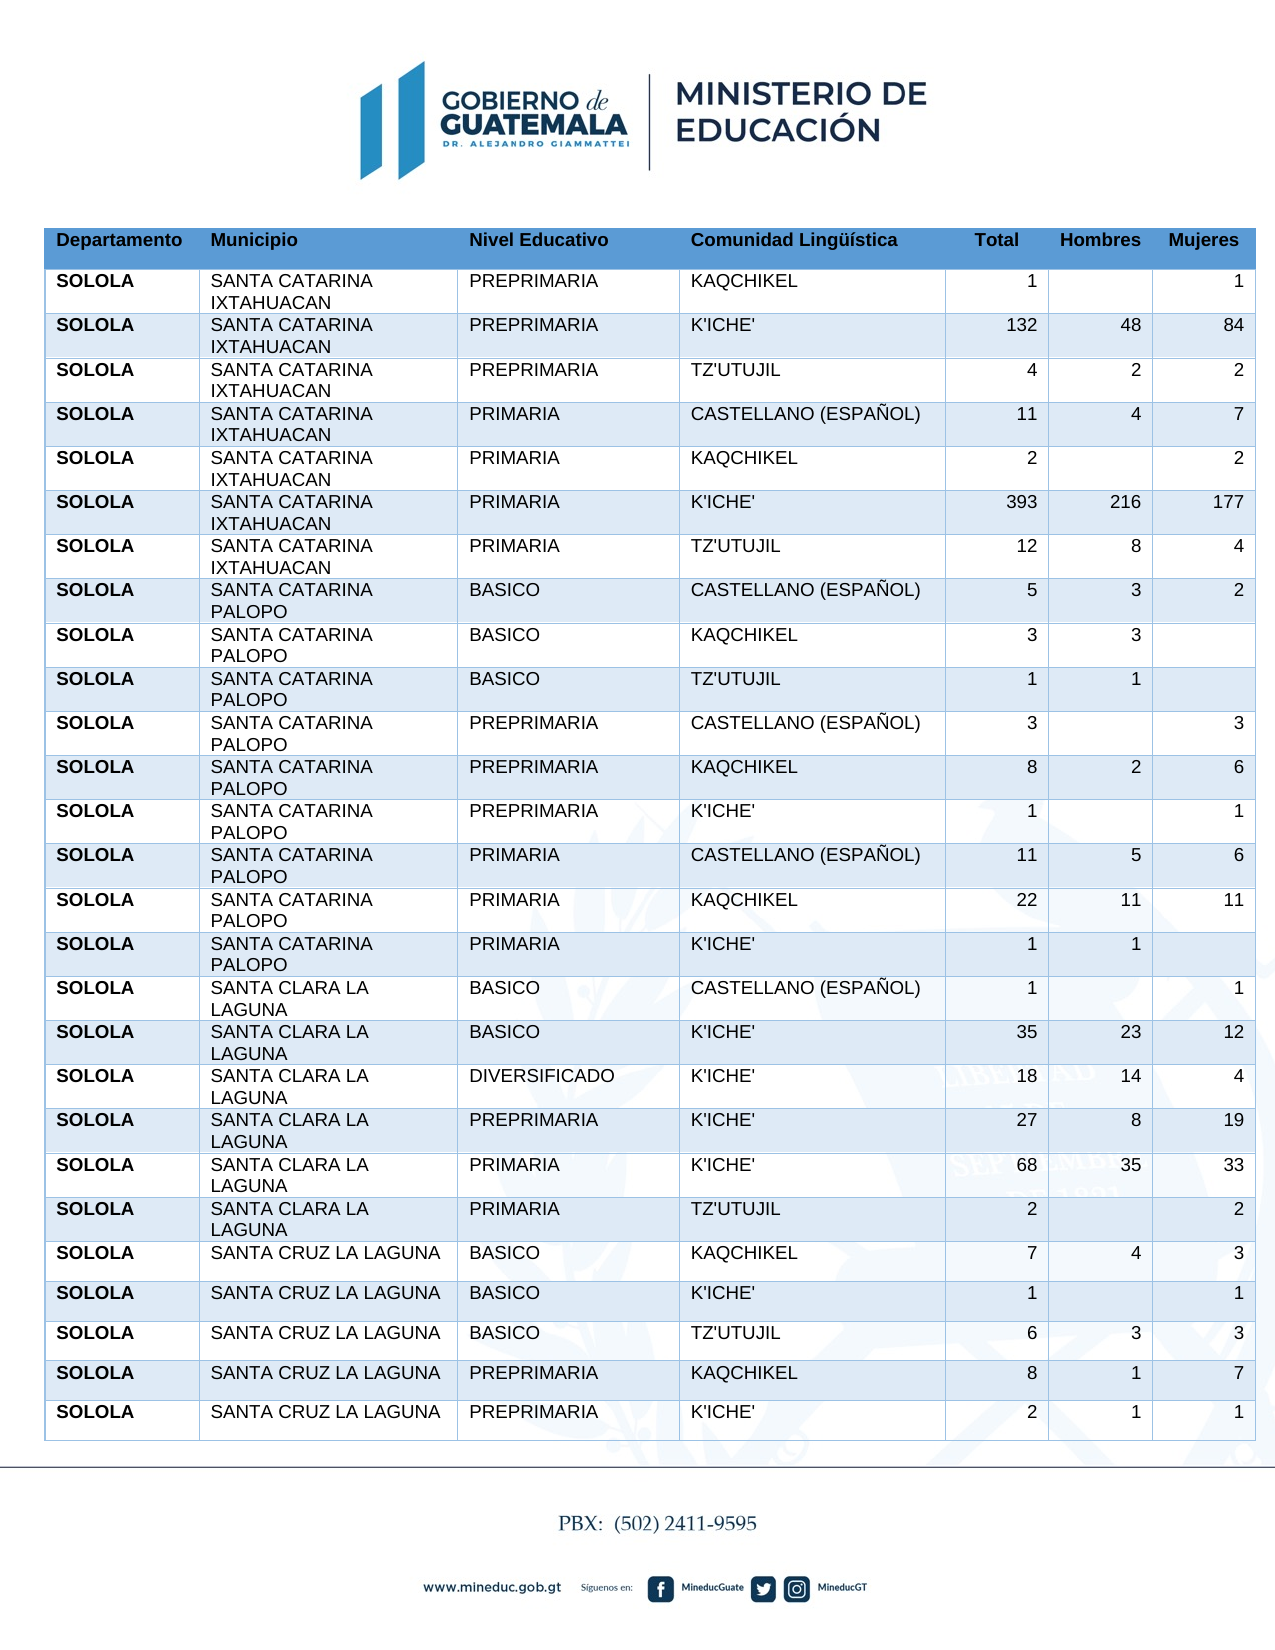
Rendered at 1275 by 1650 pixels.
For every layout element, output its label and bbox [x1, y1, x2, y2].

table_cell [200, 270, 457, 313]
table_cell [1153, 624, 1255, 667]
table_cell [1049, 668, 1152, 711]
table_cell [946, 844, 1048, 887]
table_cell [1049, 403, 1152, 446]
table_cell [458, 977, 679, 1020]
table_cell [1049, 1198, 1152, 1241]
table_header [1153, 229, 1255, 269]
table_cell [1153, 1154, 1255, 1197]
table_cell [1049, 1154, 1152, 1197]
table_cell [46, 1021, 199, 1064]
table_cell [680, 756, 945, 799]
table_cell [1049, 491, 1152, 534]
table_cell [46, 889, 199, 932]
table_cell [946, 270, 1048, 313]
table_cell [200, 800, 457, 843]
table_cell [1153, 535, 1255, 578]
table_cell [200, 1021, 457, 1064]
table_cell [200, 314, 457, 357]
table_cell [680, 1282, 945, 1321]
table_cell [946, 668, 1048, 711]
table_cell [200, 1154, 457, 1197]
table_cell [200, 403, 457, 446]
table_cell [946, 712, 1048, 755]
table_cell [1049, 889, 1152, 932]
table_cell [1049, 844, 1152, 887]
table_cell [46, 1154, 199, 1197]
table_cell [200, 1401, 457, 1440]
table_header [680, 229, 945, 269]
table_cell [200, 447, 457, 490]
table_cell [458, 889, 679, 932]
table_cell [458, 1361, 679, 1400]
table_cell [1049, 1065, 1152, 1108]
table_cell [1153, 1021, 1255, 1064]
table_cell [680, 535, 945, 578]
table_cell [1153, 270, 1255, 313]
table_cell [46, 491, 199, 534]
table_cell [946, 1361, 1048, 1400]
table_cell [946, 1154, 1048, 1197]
picture [0, 3, 1275, 1650]
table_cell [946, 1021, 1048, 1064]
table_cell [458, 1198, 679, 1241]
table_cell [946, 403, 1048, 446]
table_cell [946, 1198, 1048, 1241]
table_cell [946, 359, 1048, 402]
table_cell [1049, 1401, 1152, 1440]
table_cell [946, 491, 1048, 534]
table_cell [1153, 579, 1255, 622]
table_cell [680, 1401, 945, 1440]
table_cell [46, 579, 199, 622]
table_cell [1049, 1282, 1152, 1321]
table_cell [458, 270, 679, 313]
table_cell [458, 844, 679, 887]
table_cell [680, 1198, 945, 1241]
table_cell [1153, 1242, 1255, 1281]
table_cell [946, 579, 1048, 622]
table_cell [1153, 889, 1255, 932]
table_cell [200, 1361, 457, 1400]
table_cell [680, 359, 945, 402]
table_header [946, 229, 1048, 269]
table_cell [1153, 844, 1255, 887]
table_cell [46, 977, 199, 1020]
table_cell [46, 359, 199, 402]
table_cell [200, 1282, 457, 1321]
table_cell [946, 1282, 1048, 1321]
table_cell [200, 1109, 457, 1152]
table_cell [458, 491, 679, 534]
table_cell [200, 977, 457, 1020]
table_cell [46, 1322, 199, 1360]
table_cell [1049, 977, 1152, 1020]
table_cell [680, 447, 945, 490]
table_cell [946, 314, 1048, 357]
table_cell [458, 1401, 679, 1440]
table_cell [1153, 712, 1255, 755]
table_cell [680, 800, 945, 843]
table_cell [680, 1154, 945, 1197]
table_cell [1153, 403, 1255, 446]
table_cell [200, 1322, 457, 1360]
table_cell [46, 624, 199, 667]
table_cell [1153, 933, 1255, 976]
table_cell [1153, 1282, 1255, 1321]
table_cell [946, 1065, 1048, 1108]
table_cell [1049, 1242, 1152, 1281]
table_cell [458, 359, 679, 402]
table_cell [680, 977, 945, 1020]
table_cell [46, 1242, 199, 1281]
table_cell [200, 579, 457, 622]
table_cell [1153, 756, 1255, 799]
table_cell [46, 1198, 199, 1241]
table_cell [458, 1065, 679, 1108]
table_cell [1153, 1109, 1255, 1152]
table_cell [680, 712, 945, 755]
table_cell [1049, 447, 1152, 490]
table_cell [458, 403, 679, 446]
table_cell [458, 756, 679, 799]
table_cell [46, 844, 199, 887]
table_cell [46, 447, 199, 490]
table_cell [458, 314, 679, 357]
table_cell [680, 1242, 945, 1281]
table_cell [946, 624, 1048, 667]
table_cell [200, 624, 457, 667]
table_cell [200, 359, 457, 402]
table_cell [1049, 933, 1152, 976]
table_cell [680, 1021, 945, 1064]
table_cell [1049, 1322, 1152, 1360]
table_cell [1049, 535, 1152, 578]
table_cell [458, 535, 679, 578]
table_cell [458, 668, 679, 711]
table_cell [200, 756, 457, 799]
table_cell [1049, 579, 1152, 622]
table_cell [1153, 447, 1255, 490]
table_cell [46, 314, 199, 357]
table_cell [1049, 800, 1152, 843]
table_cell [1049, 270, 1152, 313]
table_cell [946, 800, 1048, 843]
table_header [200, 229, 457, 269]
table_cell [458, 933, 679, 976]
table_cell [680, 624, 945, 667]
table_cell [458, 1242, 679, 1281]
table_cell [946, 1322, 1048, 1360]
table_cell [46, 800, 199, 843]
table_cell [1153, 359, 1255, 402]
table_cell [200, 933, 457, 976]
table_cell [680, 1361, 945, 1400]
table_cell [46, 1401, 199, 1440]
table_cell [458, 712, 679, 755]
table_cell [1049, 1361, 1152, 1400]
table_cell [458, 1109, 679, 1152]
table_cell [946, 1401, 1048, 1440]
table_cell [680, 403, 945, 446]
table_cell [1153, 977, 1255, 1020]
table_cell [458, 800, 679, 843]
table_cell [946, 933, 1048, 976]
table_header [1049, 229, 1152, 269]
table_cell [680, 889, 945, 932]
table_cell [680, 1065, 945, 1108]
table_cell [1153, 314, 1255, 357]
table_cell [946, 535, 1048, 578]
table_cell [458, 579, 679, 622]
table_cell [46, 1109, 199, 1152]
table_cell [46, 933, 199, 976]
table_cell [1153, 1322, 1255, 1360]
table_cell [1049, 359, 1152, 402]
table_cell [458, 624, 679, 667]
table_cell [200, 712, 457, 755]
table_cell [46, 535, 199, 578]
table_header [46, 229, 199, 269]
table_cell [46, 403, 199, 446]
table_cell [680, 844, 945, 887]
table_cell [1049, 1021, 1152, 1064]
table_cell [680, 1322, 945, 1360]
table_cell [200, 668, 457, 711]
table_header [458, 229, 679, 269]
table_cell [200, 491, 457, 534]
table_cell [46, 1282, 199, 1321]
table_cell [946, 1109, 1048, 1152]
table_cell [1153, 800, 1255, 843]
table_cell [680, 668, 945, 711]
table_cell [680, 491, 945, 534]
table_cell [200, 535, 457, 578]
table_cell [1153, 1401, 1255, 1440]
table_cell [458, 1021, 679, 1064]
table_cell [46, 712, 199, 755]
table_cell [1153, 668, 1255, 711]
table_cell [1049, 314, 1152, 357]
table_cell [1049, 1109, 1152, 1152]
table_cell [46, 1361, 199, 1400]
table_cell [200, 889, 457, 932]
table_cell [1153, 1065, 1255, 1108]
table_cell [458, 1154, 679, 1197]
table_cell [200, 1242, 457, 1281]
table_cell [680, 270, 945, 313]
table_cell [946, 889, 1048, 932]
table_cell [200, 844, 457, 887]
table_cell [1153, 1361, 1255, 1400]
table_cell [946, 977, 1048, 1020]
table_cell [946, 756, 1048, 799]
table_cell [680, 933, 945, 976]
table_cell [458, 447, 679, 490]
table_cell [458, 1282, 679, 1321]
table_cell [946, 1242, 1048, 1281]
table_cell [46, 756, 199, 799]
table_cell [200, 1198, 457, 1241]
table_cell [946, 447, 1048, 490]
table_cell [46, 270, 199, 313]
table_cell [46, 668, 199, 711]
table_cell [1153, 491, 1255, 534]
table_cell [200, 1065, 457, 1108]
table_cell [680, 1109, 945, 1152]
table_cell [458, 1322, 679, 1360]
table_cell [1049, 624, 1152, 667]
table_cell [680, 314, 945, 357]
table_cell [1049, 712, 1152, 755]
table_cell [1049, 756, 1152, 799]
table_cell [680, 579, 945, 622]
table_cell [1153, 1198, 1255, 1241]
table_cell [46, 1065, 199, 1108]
